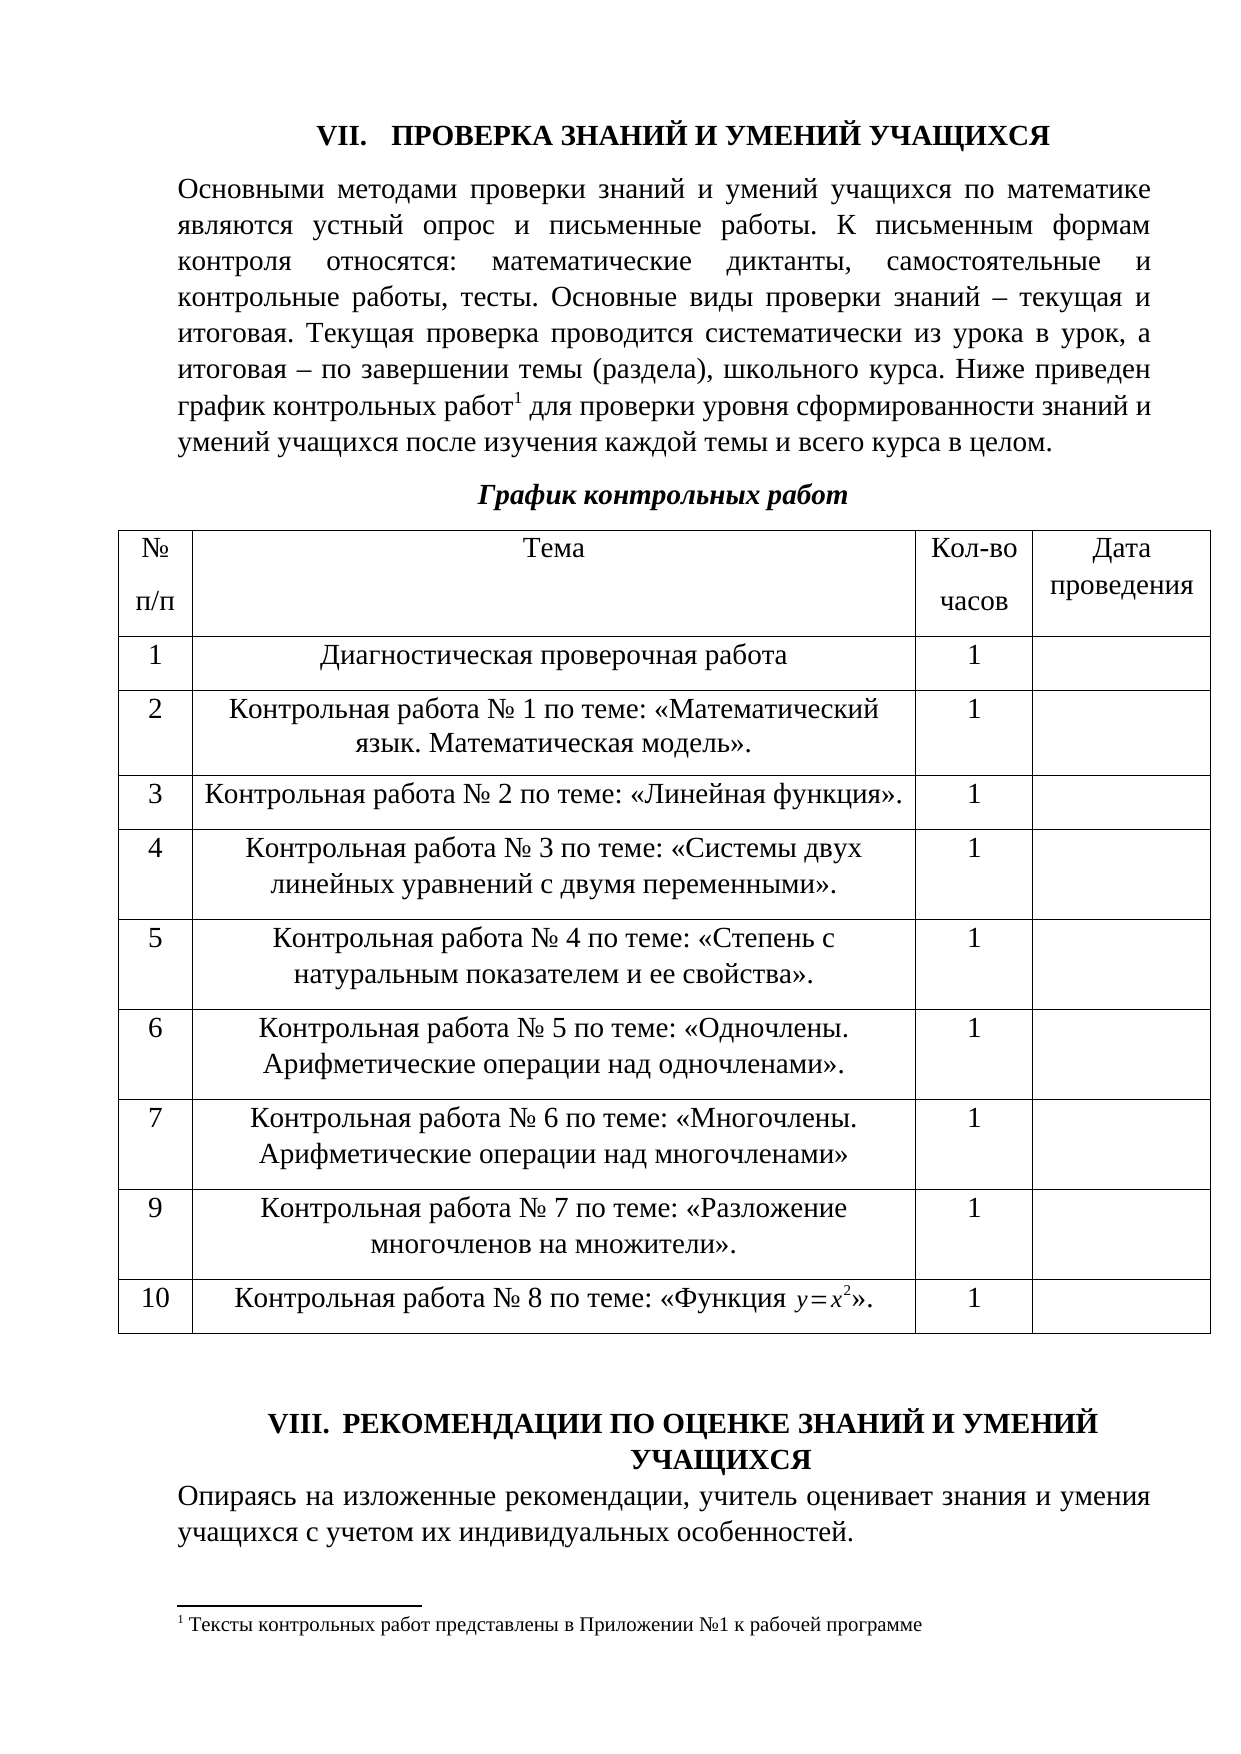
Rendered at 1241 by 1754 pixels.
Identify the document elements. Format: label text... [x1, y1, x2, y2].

table_cell Контрольная работа № 3 по теме: «Системы двух линейных уравнений с двумя переменными». [193, 830, 915, 919]
table_cell Контрольная работа № 8 по теме: «Функция ». [193, 1280, 915, 1333]
table_cell Контрольная работа № 7 по теме: «Разложение многочленов на множители». [193, 1190, 915, 1279]
table_cell [1033, 1100, 1210, 1189]
table_cell [1033, 920, 1210, 1009]
table_header Дата проведения [1033, 531, 1210, 636]
table_cell Контрольная работа № 2 по теме: «Линейная функция». [193, 776, 915, 829]
table_cell [1033, 637, 1210, 690]
list График контрольных работ [177, 477, 1152, 510]
text Основными методами проверки знаний и умений учащихся по математике являются устный опрос и письменные работы. К письменным формам контроля относятся: математические диктанты, самостоятельные и контрольные работы, тесты. Основные виды проверки знаний – текущая и итоговая. Текущая проверка проводится систематически из урока в урок, а итоговая – по завершении темы (раздела), школьного курса. Ниже приведен график контрольных работ для проверки уровня сформированности знаний и умений учащихся после изучения каждой темы и всего курса в целом. [177, 171, 1152, 457]
table_cell 5 [119, 920, 192, 1009]
table_cell Контрольная работа № 4 по теме: «Степень с натуральным показателем и ее свойства». [193, 920, 915, 1009]
table_cell 1 [916, 920, 1032, 1009]
table_cell 1 [916, 1190, 1032, 1279]
table_cell 1 [916, 637, 1032, 690]
table_cell [1033, 1280, 1210, 1333]
table_cell 2 [119, 691, 192, 775]
table_cell 9 [119, 1190, 192, 1279]
list Опираясь на изложенные рекомендации, учитель оценивает знания и умения учащихся с учетом их индивидуальных особенностей. [177, 1478, 1152, 1548]
list РЕКОМЕНДАЦИИ ПО ОЦЕНКЕ ЗНАНИЙ И УМЕНИЙ УЧАЩИХСЯ [215, 1406, 1152, 1476]
table_cell [1033, 830, 1210, 919]
table_cell Диагностическая проверочная работа [193, 637, 915, 690]
table_header Тема [193, 531, 915, 636]
list ПРОВЕРКА ЗНАНИЙ И УМЕНИЙ УЧАЩИХСЯ [215, 118, 1152, 152]
table_cell 1 [916, 830, 1032, 919]
table_cell 3 [119, 776, 192, 829]
table_cell 4 [119, 830, 192, 919]
table_cell 7 [119, 1100, 192, 1189]
table_cell 10 [119, 1280, 192, 1333]
table_cell 1 [916, 691, 1032, 775]
table_header Кол-во часов [916, 531, 1032, 636]
table_cell 1 [119, 637, 192, 690]
table_cell [1033, 776, 1210, 829]
table_cell Контрольная работа № 6 по теме: «Многочлены. Арифметические операции над многочленами» [193, 1100, 915, 1189]
table_cell 6 [119, 1010, 192, 1099]
table_cell 1 [916, 1280, 1032, 1333]
table_cell [1033, 1010, 1210, 1099]
table_header № п/п [119, 531, 192, 636]
table_cell 1 [916, 1100, 1032, 1189]
table_cell Контрольная работа № 1 по теме: «Математический язык. Математическая модель». [193, 691, 915, 775]
table_cell [1033, 691, 1210, 775]
table_cell 1 [916, 776, 1032, 829]
table_cell Контрольная работа № 5 по теме: «Одночлены. Арифметические операции над одночленами». [193, 1010, 915, 1099]
table_cell 1 [916, 1010, 1032, 1099]
table_cell [1033, 1190, 1210, 1279]
